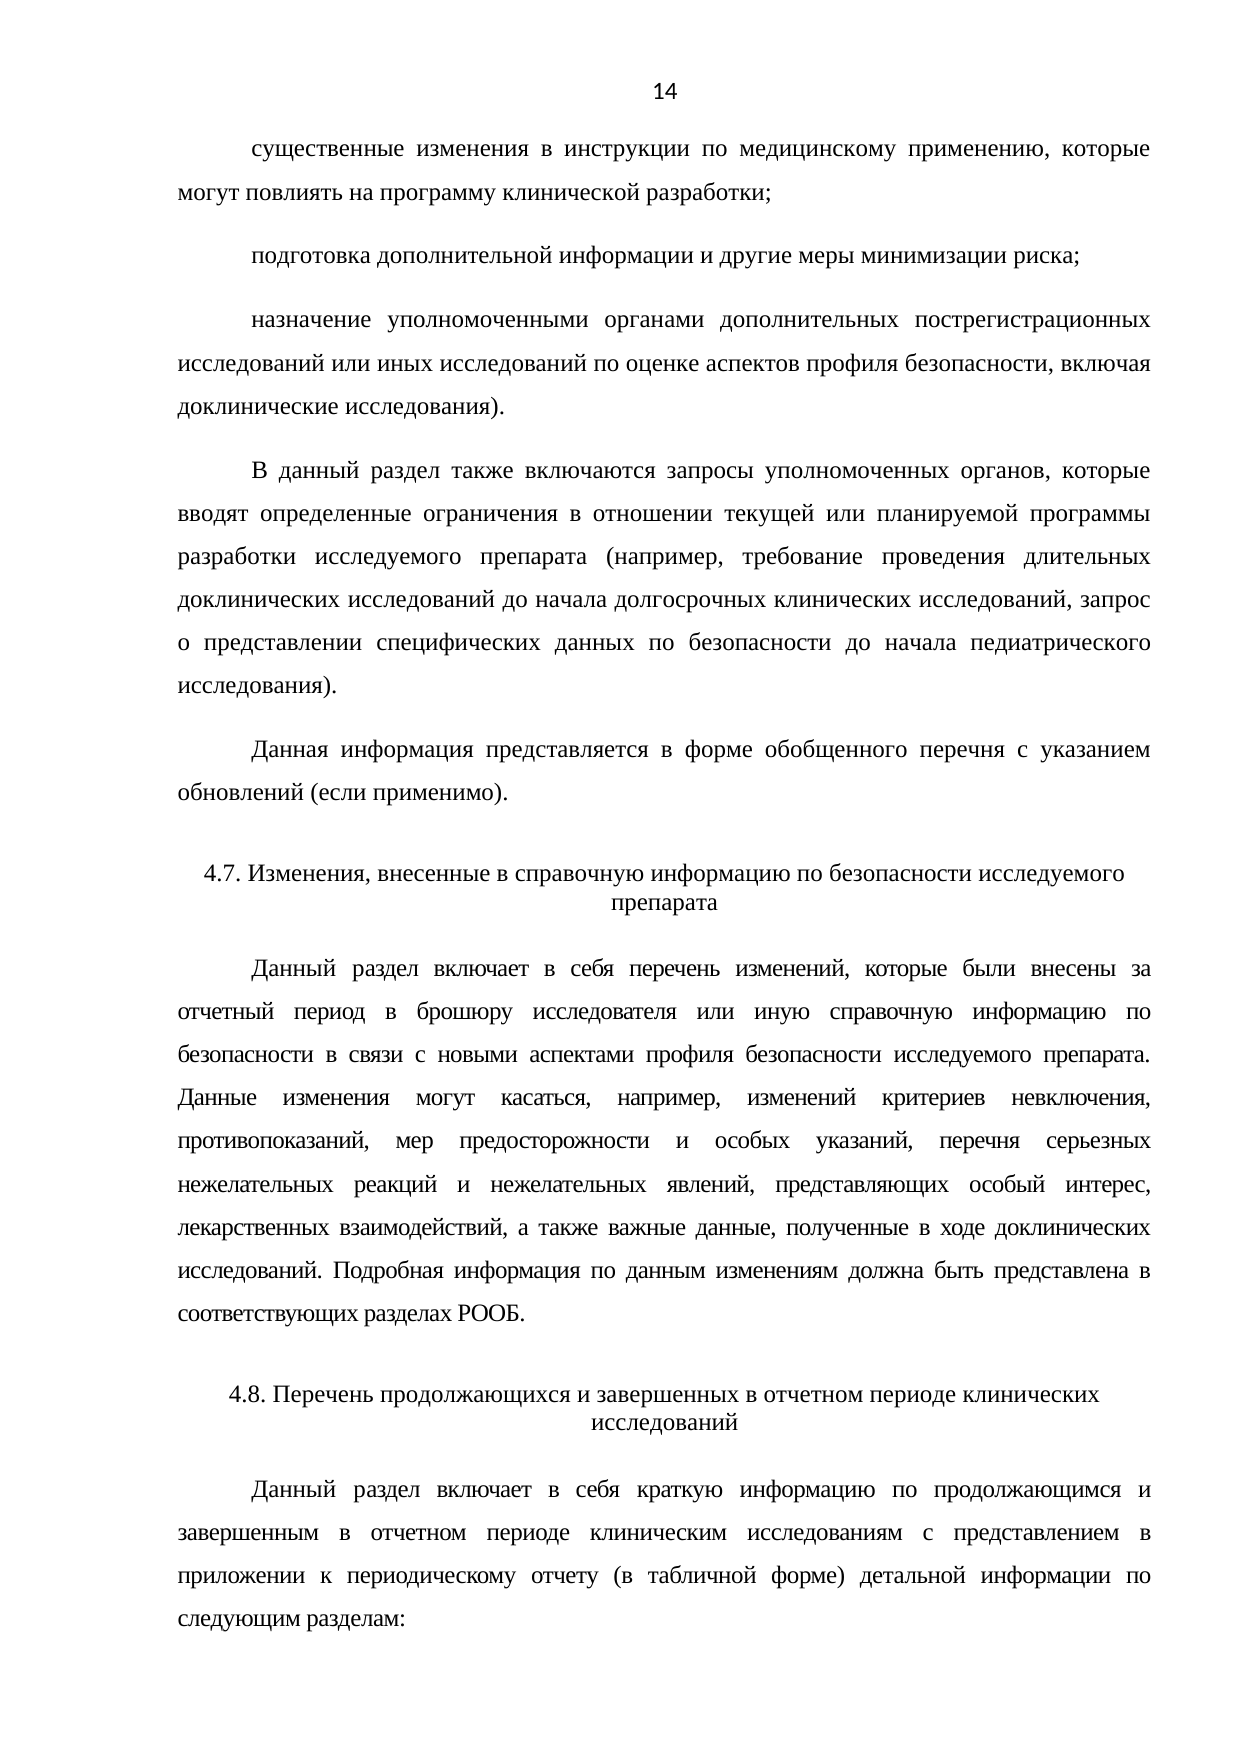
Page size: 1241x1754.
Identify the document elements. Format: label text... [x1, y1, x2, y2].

text назначение уполномоченными органами дополнительных пострегистрационных исследований или иных исследований по оценке аспектов профиля безопасности, включая доклинические исследования). [177, 304, 1152, 419]
text В данный раздел также включаются запросы уполномоченных органов, которые вводят определенные ограничения в отношении текущей или планируемой программы разработки исследуемого препарата (например, требование проведения длительных доклинических исследований до начала долгосрочных клинических исследований, запрос о представлении специфических данных по безопасности до начала педиатрического исследования). [177, 455, 1152, 699]
text подготовка дополнительной информации и другие меры минимизации риска; [177, 241, 1152, 269]
text существенные изменения в инструкции по медицинскому применению, которые могут повлиять на программу клинической разработки; [177, 133, 1152, 205]
text 4.7. Изменения, внесенные в справочную информацию по безопасности исследуемого препарата [177, 858, 1152, 916]
text Данный раздел включает в себя краткую информацию по продолжающимся и завершенным в отчетном периоде клиническим исследованиям с представлением в приложении к периодическому отчету (в табличной форме) детальной информации по следующим разделам: [177, 1474, 1152, 1632]
text Данная информация представляется в форме обобщенного перечня с указанием обновлений (если применимо). [177, 734, 1152, 806]
text Данный раздел включает в себя перечень изменений, которые были внесены за отчетный период в брошюру исследователя или иную справочную информацию по безопасности в связи с новыми аспектами профиля безопасности исследуемого препарата. Данные изменения могут касаться, например, изменений критериев невключения, противопоказаний, мер предосторожности и особых указаний, перечня серьезных нежелательных реакций и нежелательных явлений, представляющих особый интерес, лекарственных взаимодействий, а также важные данные, полученные в ходе доклинических исследований. Подробная информация по данным изменениям должна быть представлена в соответствующих разделах РООБ. [177, 953, 1152, 1327]
text 4.8. Перечень продолжающихся и завершенных в отчетном периоде клинических исследований [177, 1379, 1152, 1436]
